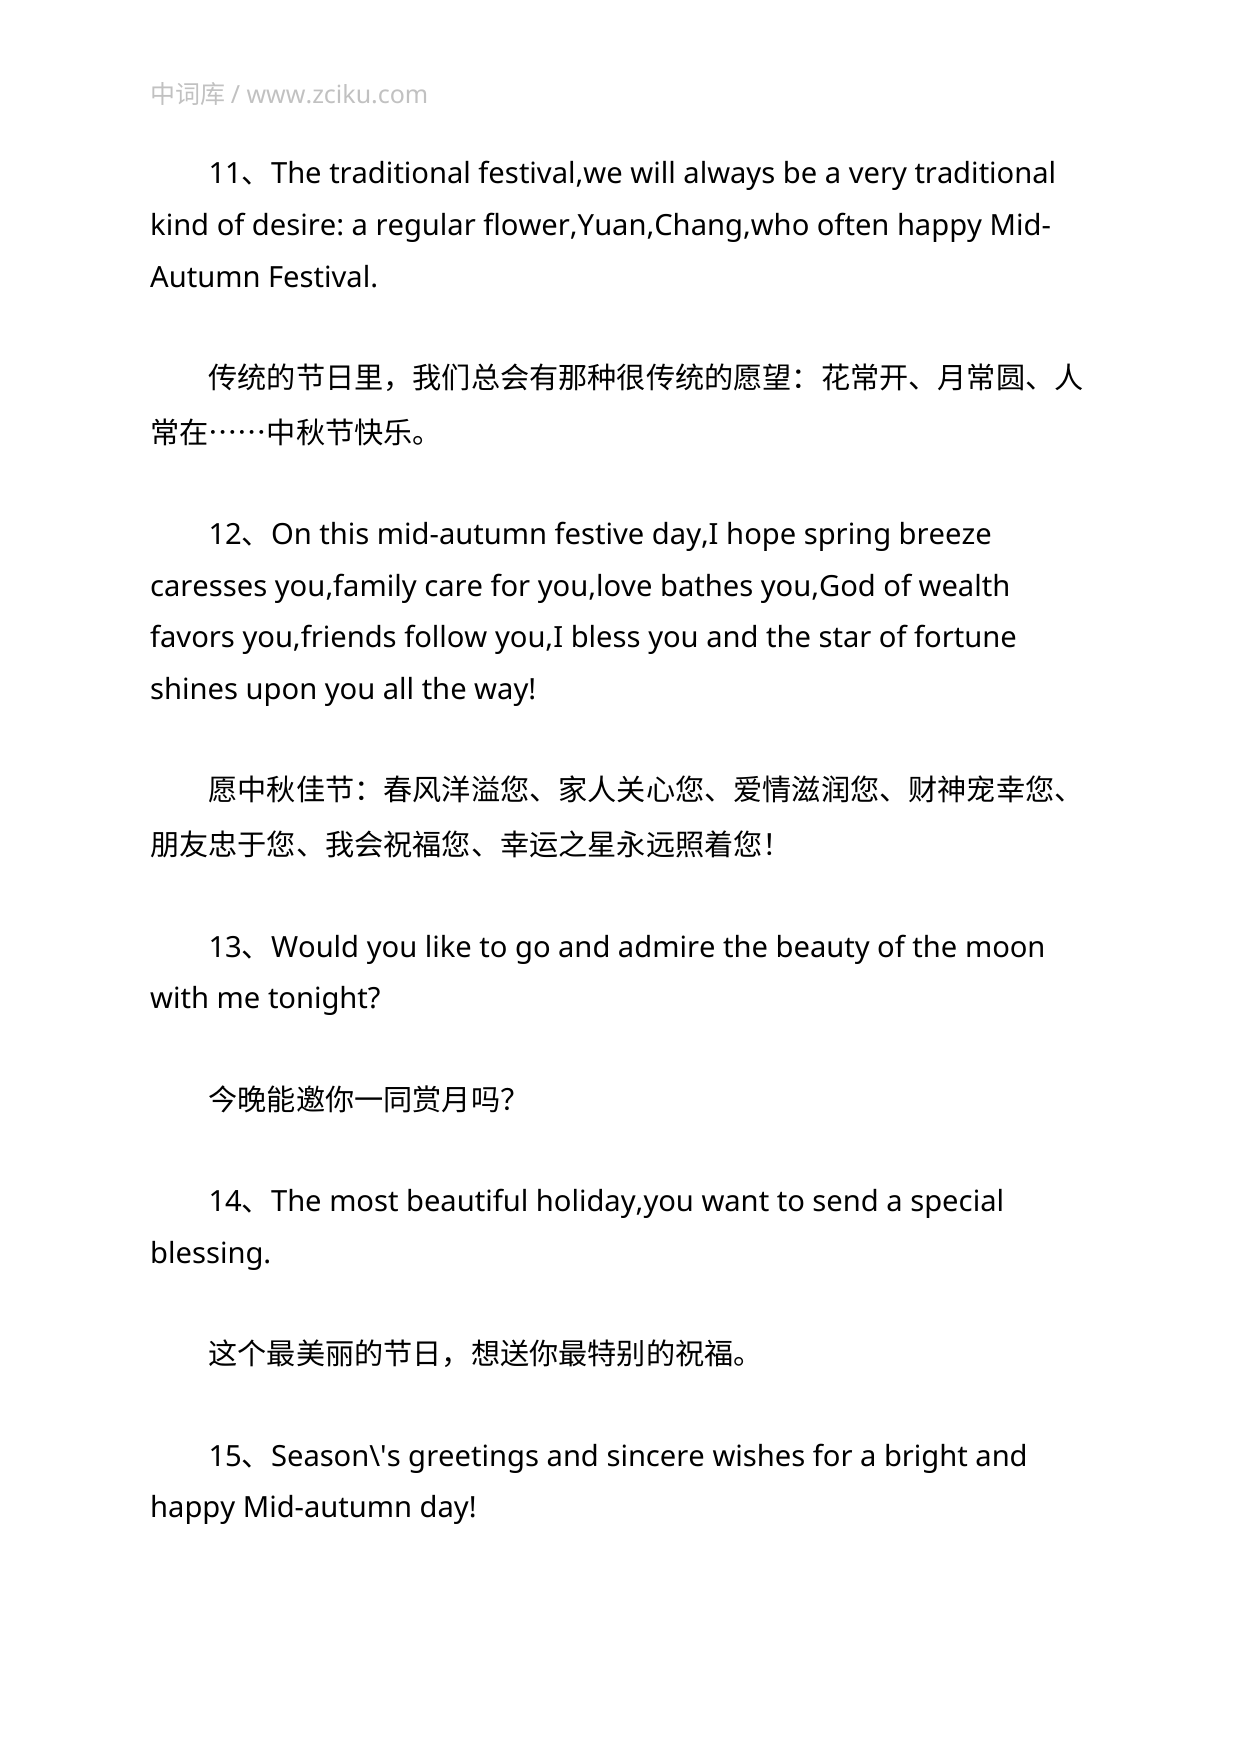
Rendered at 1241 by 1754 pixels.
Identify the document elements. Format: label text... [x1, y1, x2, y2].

text 15、Season\'s greetings and sincere wishes for a bright and happy Mid-autumn day! [150, 1432, 1090, 1526]
text 传统的节日里，我们总会有那种很传统的愿望：花常开、月常圆、人常在……中秋节快乐。 [150, 354, 1090, 451]
text 11、The traditional festival,we will always be a very traditional kind of desire: a regular flower,Yuan,Chang,who often happy Mid-Autumn Festival. [150, 150, 1090, 296]
text 今晚能邀你一同赏月吗？ [150, 1076, 1090, 1118]
text 13、Would you like to go and admire the beauty of the moon with me tonight? [150, 923, 1090, 1017]
text 12、On this mid-autumn festive day,I hope spring breeze caresses you,family care for you,love bathes you,God of wealth favors you,friends follow you,I bless you and the star of fortune shines upon you all the way! [150, 511, 1090, 708]
text 愿中秋佳节：春风洋溢您、家人关心您、爱情滋润您、财神宠幸您、朋友忠于您、我会祝福您、幸运之星永远照着您！ [150, 767, 1090, 864]
text 这个最美丽的节日，想送你最特别的祝福。 [150, 1331, 1090, 1373]
text 14、The most beautiful holiday,you want to send a special blessing. [150, 1178, 1090, 1272]
